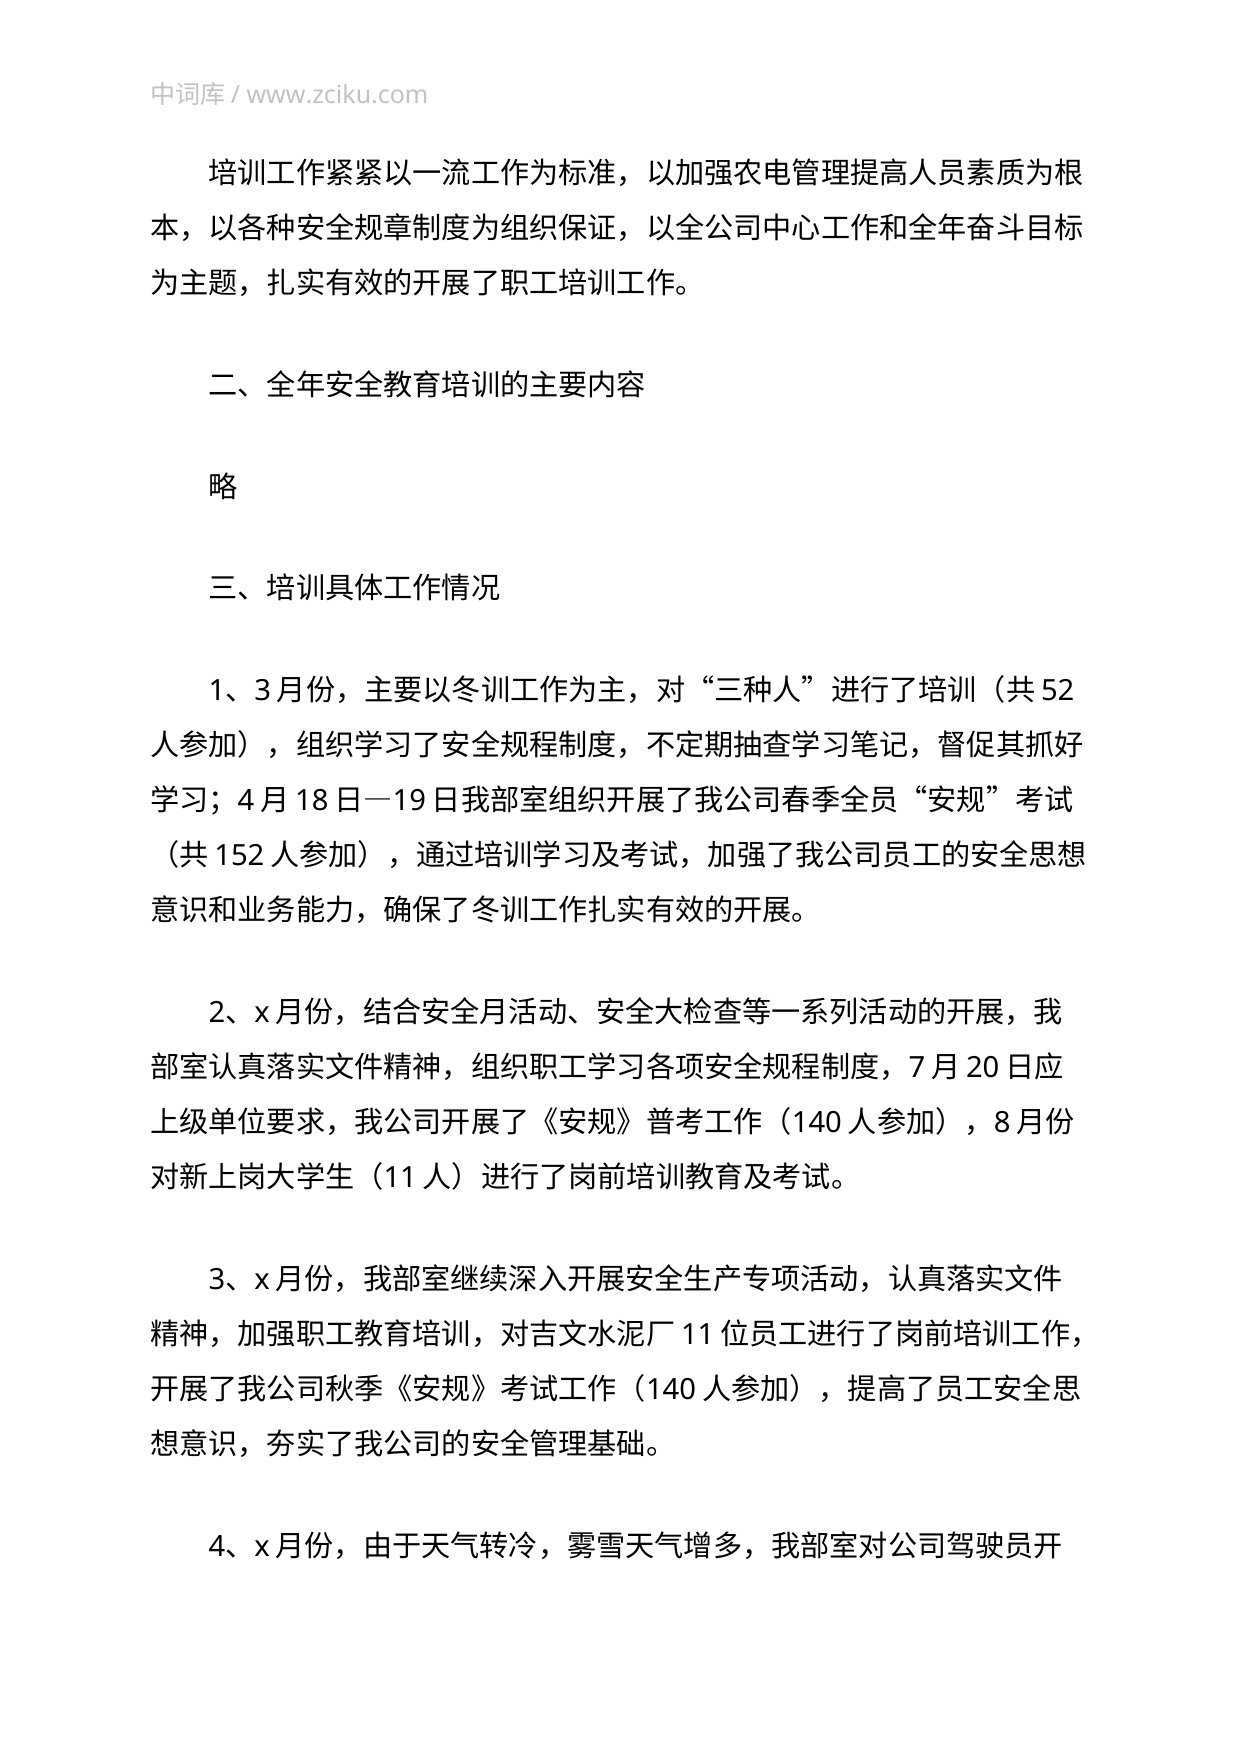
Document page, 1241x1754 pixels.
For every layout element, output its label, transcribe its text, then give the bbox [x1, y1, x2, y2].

text 略 [150, 463, 1090, 506]
text 2、x月份，结合安全月活动、安全大检查等一系列活动的开展，我部室认真落实文件精神，组织职工学习各项安全规程制度，7月20日应上级单位要求，我公司开展了《安规》普考工作（140人参加），8月份对新上岗大学生（11人）进行了岗前培训教育及考试。 [150, 988, 1090, 1196]
text 二、全年安全教育培训的主要内容 [150, 362, 1090, 404]
text 培训工作紧紧以一流工作为标准，以加强农电管理提高人员素质为根本，以各种安全规章制度为组织保证，以全公司中心工作和全年奋斗目标为主题，扎实有效的开展了职工培训工作。 [150, 150, 1090, 302]
text 三、培训具体工作情况 [150, 565, 1090, 607]
text 1、3月份，主要以冬训工作为主，对“三种人”进行了培训（共52人参加），组织学习了安全规程制度，不定期抽查学习笔记，督促其抓好学习；4月18日—19日我部室组织开展了我公司春季全员“安规”考试（共152人参加），通过培训学习及考试，加强了我公司员工的安全思想意识和业务能力，确保了冬训工作扎实有效的开展。 [150, 667, 1090, 929]
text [150, 1522, 1090, 1565]
text 3、x月份，我部室继续深入开展安全生产专项活动，认真落实文件精神，加强职工教育培训，对吉文水泥厂11位员工进行了岗前培训工作，开展了我公司秋季《安规》考试工作（140人参加），提高了员工安全思想意识，夯实了我公司的安全管理基础。 [150, 1256, 1090, 1463]
